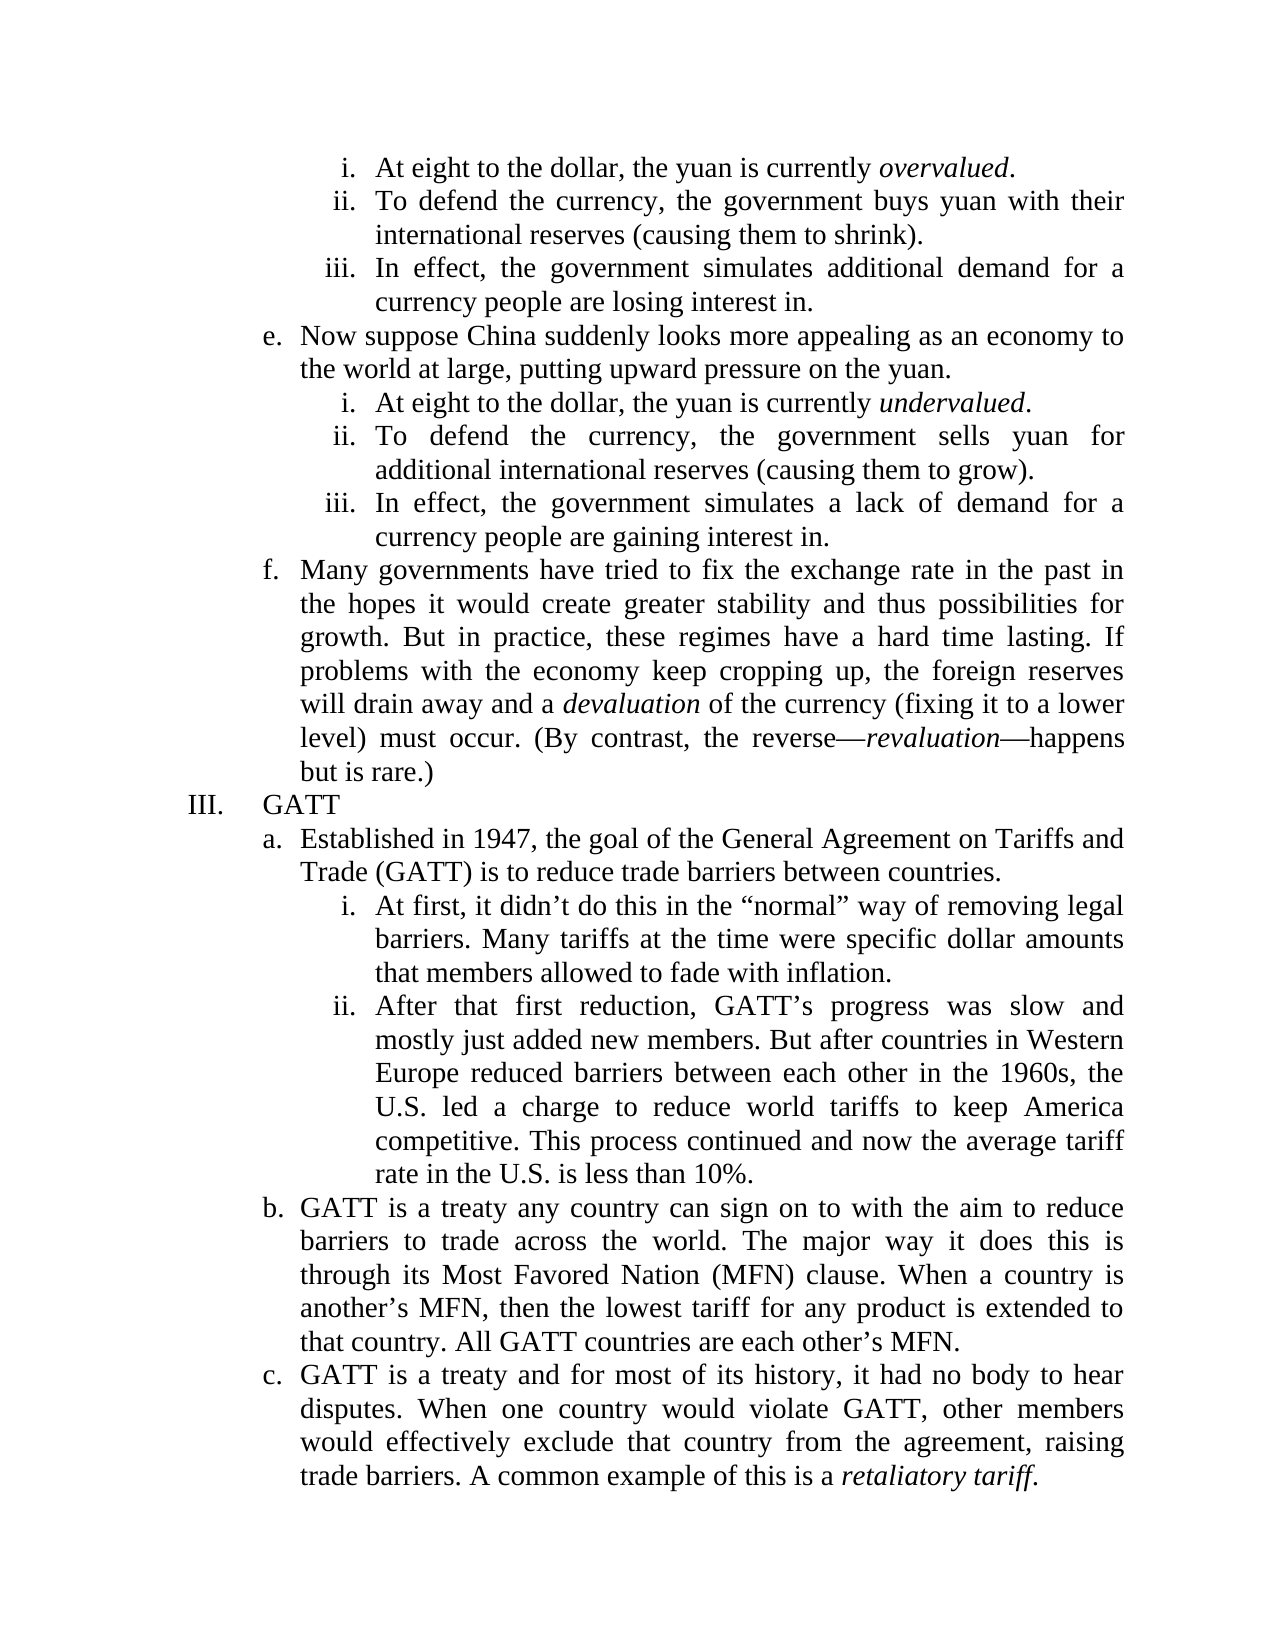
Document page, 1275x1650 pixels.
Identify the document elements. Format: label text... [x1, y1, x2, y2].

list Many governments have tried to fix the exchange rate in the past in the hopes it would create greater stability and thus possibilities for growth. But in practice, these regimes have a hard time lasting. If problems with the economy keep cropping up, the foreign reserves will drain away and a devaluation of the currency (fixing it to a lower level) must occur. (By contrast, the reverse—revaluation—happens but is rare.) [262, 552, 1125, 787]
list At eight to the dollar, the yuan is currently overvalued. [356, 150, 1125, 183]
list At eight to the dollar, the yuan is currently undervalued. [356, 385, 1125, 418]
list Established in 1947, the goal of the General Agreement on Tariffs and Trade (GATT) is to reduce trade barriers between countries. [262, 821, 1125, 888]
list To defend the currency, the government sells yuan for additional international reserves (causing them to grow). [356, 418, 1125, 485]
list To defend the currency, the government buys yuan with their international reserves (causing them to shrink). [356, 183, 1125, 251]
list GATT is a treaty any country can sign on to with the aim to reduce barriers to trade across the world. The major way it does this is through its Most Favored Nation (MFN) clause. When a country is another’s MFN, then the lowest tariff for any product is extended to that country. All GATT countries are each other’s MFN. [262, 1190, 1125, 1357]
list In effect, the government simulates a lack of demand for a currency people are gaining interest in. [356, 485, 1125, 552]
list At first, it didn’t do this in the “normal” way of removing legal barriers. Many tariffs at the time were specific dollar amounts that members allowed to fade with inflation. [356, 888, 1125, 988]
list Now suppose China suddenly looks more appealing as an economy to the world at large, putting upward pressure on the yuan. [262, 318, 1125, 385]
list After that first reduction, GATT’s progress was slow and mostly just added new members. But after countries in Western Europe reduced barriers between each other in the 1960s, the U.S. led a charge to reduce world tariffs to keep America competitive. This process continued and now the average tariff rate in the U.S. is less than 10%. [356, 988, 1125, 1190]
list GATT [187, 787, 1125, 821]
list GATT is a treaty and for most of its history, it had no body to hear disputes. When one country would violate GATT, other members would effectively exclude that country from the agreement, raising trade barriers. A common example of this is a retaliatory tariff. [262, 1357, 1125, 1492]
list In effect, the government simulates additional demand for a currency people are losing interest in. [356, 251, 1125, 318]
